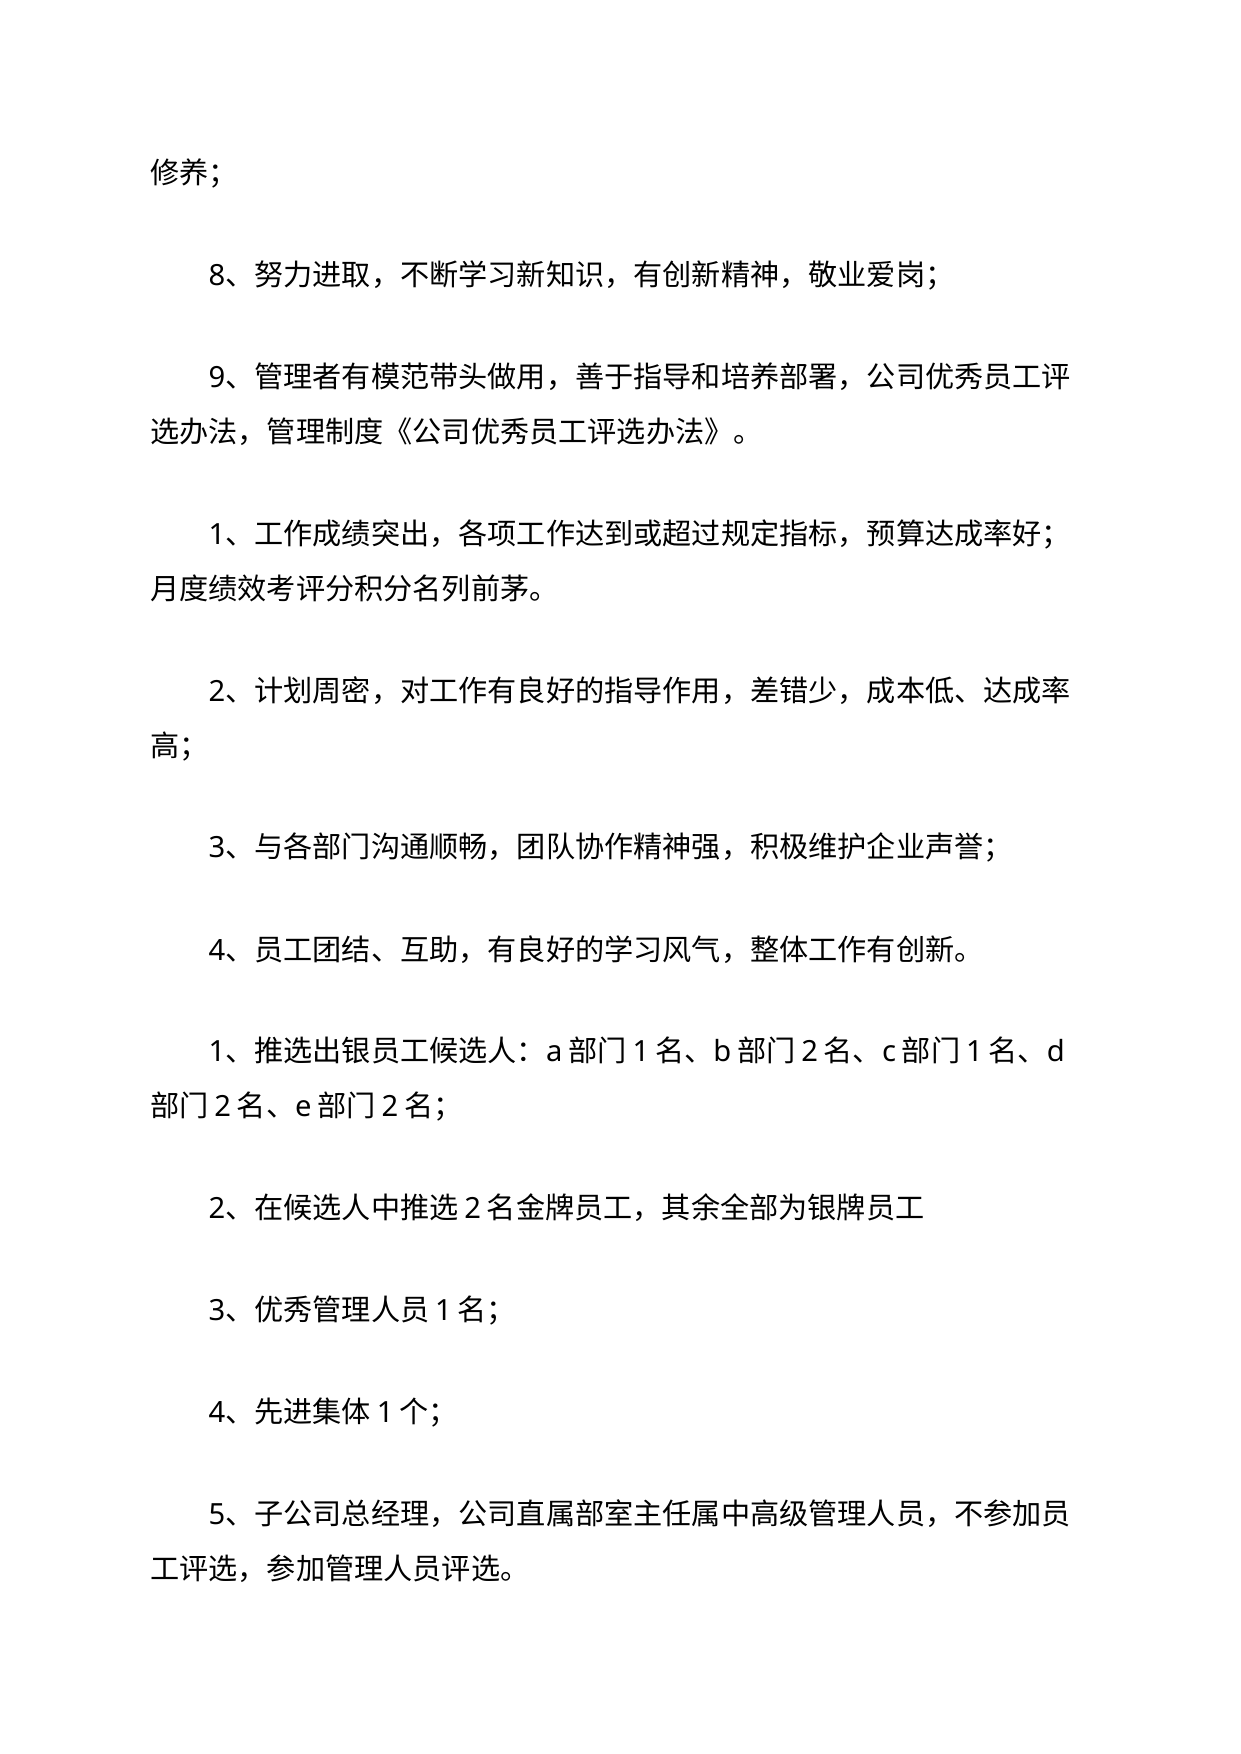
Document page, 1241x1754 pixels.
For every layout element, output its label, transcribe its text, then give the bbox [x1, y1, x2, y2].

text 1、推选出银员工候选人：a部门1名、b部门2名、c部门1名、d部门2名、e部门2名； [150, 1028, 1090, 1125]
text 1、工作成绩突出，各项工作达到或超过规定指标，预算达成率好；月度绩效考评分积分名列前茅。 [150, 511, 1090, 608]
text 3、与各部门沟通顺畅，团队协作精神强，积极维护企业声誉； [150, 824, 1090, 866]
text 4、员工团结、互助，有良好的学习风气，整体工作有创新。 [150, 926, 1090, 968]
text 2、在候选人中推选2名金牌员工，其余全部为银牌员工 [150, 1185, 1090, 1227]
text 3、优秀管理人员1名； [150, 1287, 1090, 1329]
text 4、先进集体1个； [150, 1389, 1090, 1431]
text 9、管理者有模范带头做用，善于指导和培养部署，公司优秀员工评选办法，管理制度《公司优秀员工评选办法》。 [150, 354, 1090, 451]
text 2、计划周密，对工作有良好的指导作用，差错少，成本低、达成率高； [150, 667, 1090, 764]
text 5、子公司总经理，公司直属部室主任属中高级管理人员，不参加员工评选，参加管理人员评选。 [150, 1491, 1090, 1588]
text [150, 150, 1090, 192]
text 8、努力进取，不断学习新知识，有创新精神，敬业爱岗； [150, 252, 1090, 294]
